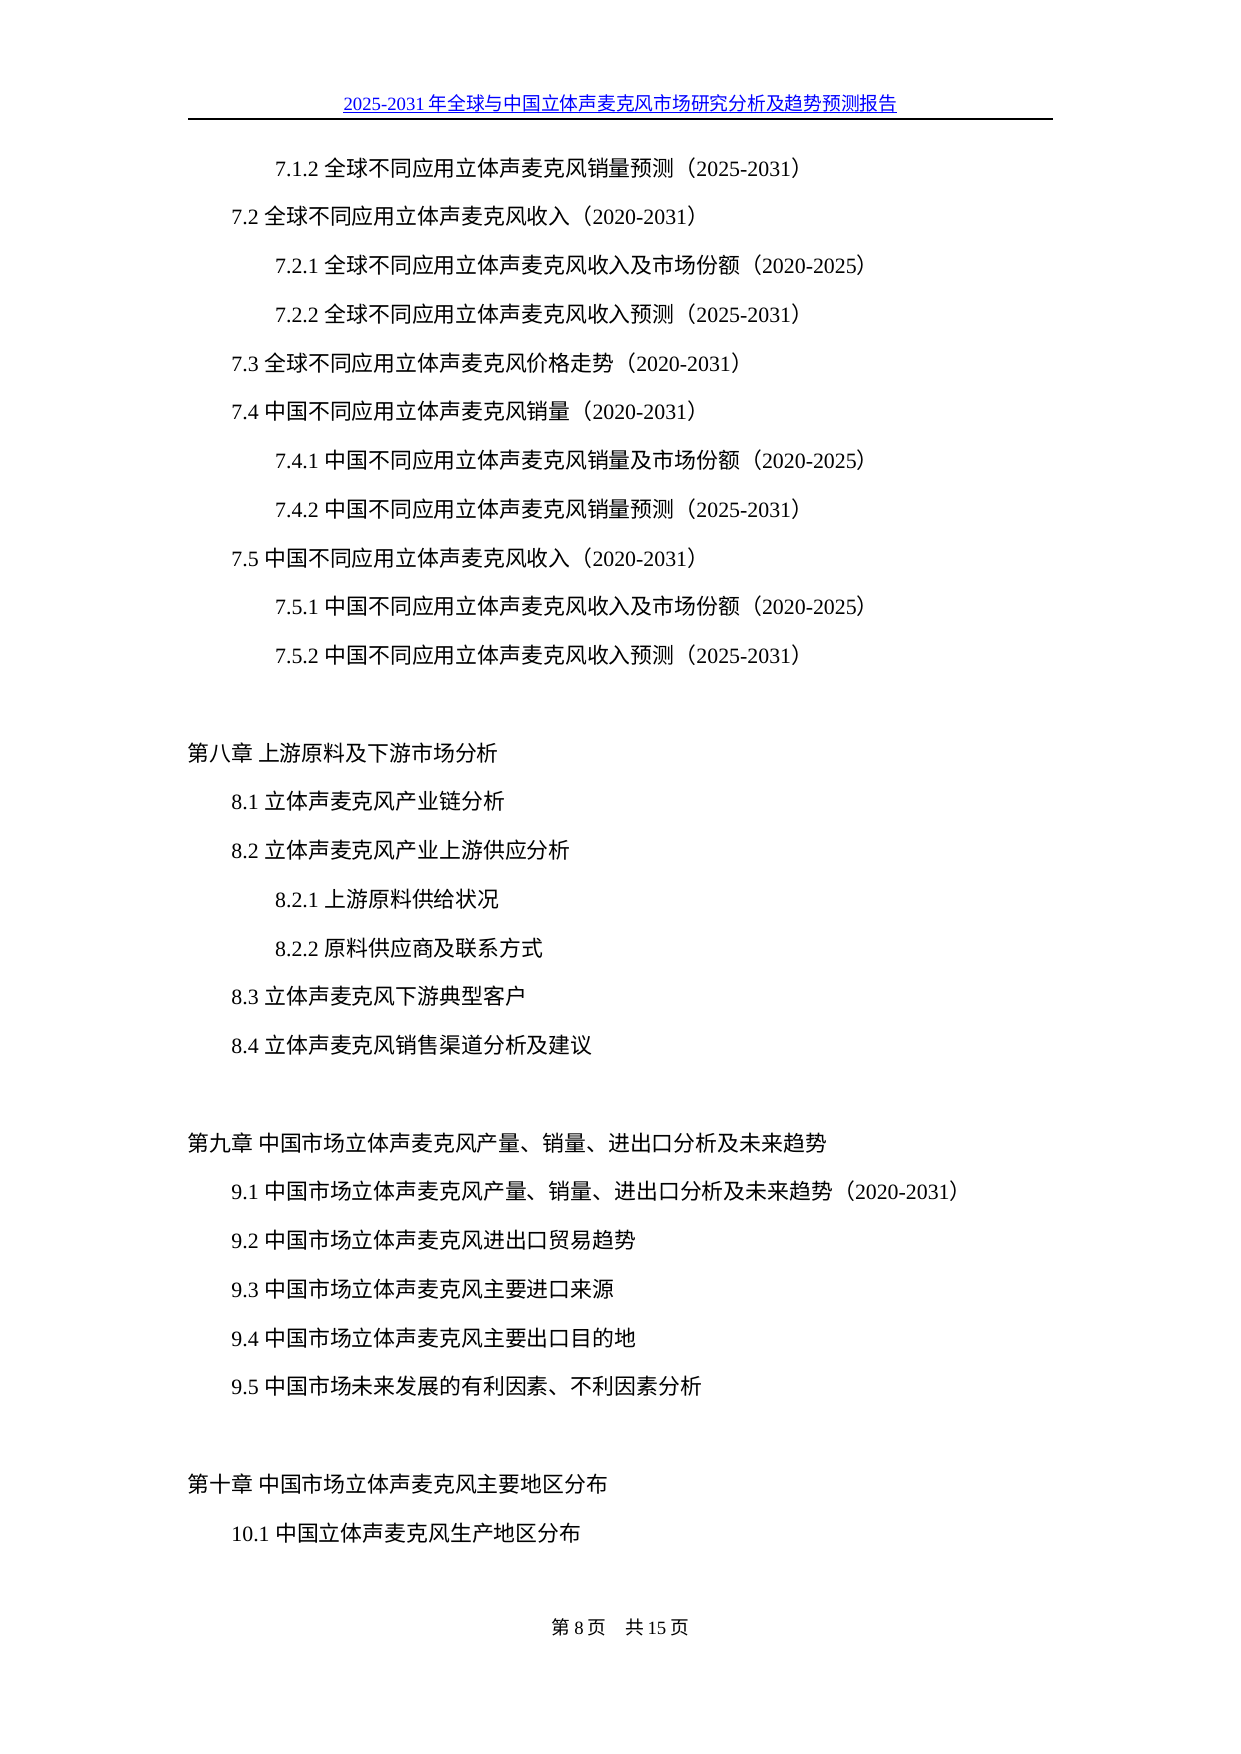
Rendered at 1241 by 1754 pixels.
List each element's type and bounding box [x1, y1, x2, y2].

text [187, 150, 1053, 1548]
